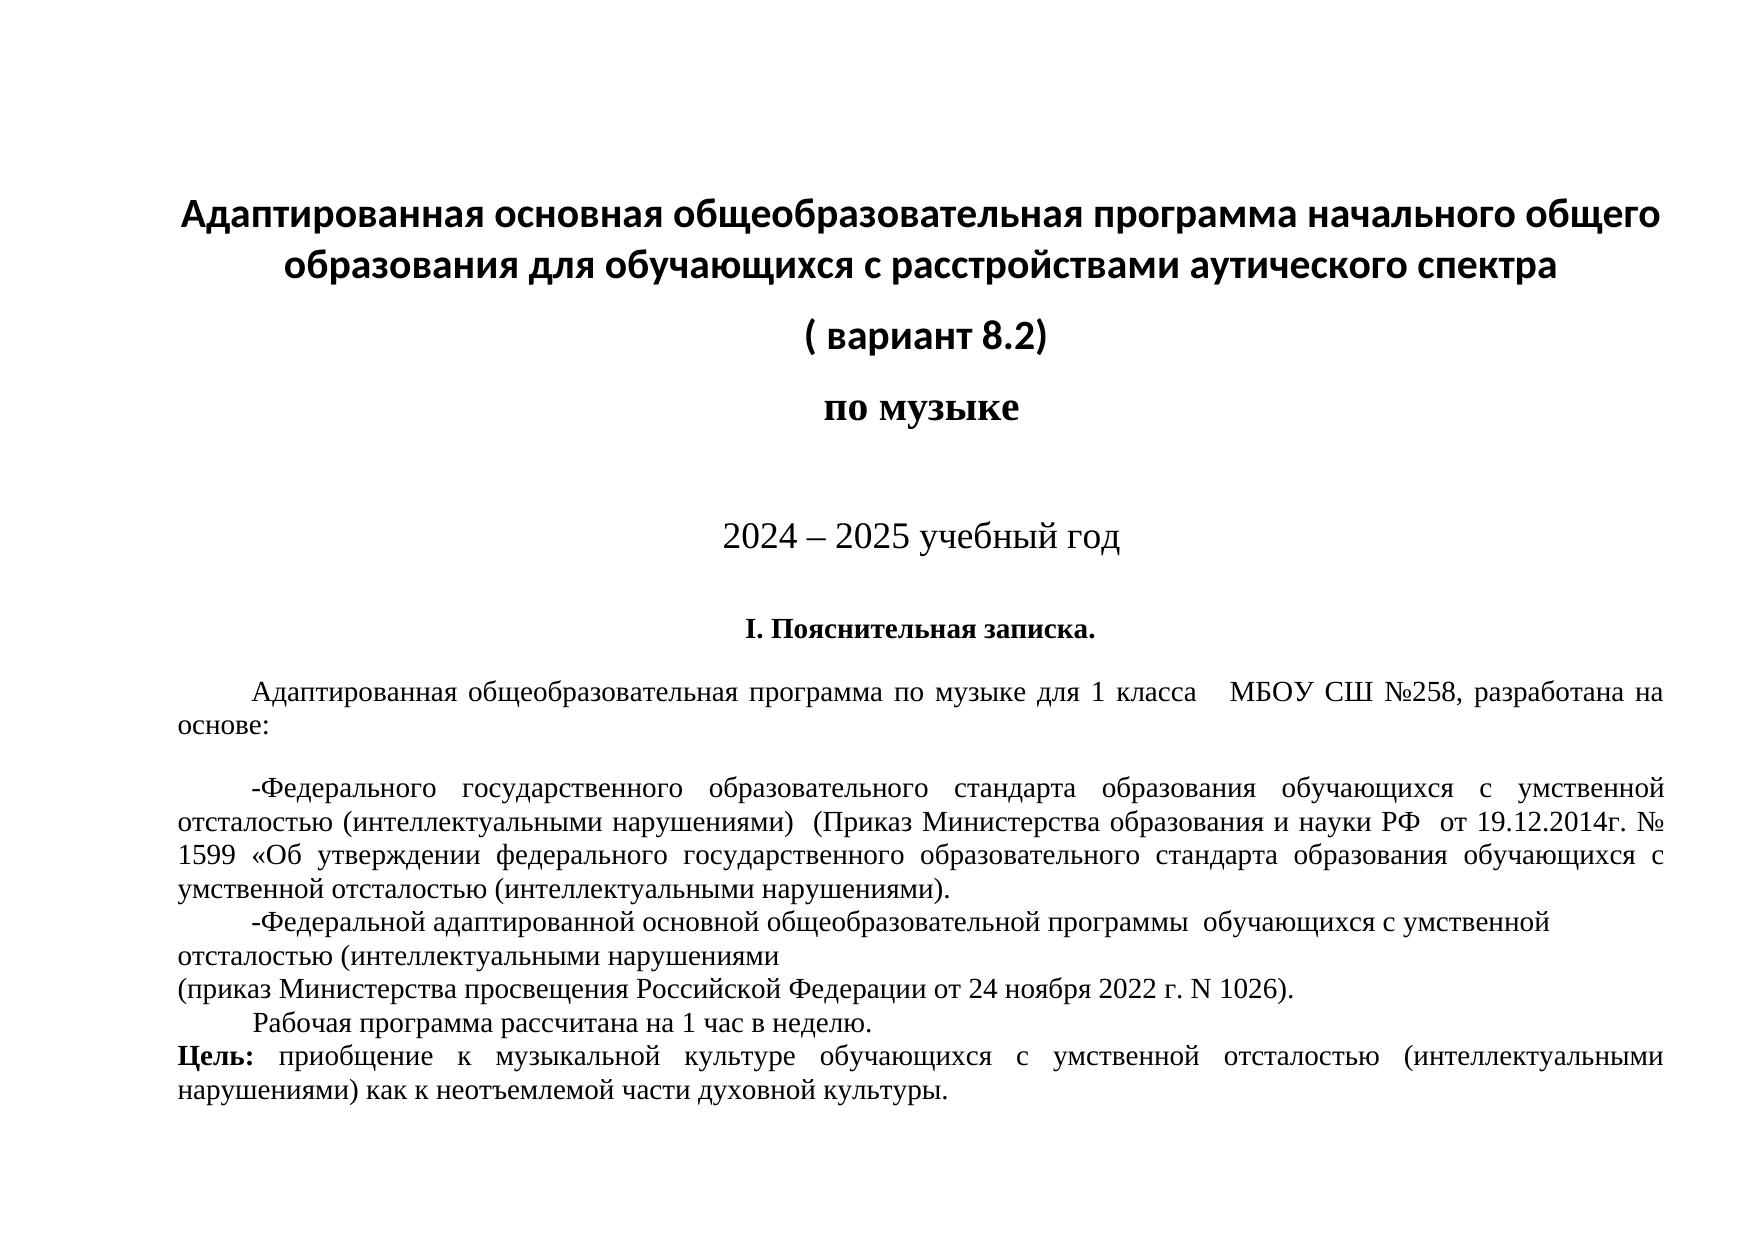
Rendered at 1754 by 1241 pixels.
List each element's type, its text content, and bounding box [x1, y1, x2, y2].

text Адаптированная основная общеобразовательная программа начального общего образования для обучающихся с расстройствами аутического спектра [177, 187, 1665, 288]
text Рабочая программа рассчитана на 1 час в неделю. [179, 1005, 1665, 1038]
text 2024 – 2025 учебный год [177, 514, 1665, 557]
text -Федеральной адаптированной основной общеобразовательной программы обучающихся с умственной отсталостью (интеллектуальными нарушениями [177, 904, 1665, 971]
text по музыке [177, 381, 1665, 429]
text Цель: приобщение к музыкальной культуре обучающихся с умственной отсталостью (интеллектуальными нарушениями) как к неотъемлемой части духовной культуры. [177, 1038, 1665, 1106]
text -Федерального государственного образовательного стандарта образования обучающихся с умственной отсталостью (интеллектуальными нарушениями) (Приказ Министерства образования и науки РФ от 19.12.2014г. № 1599 «Об утверждении федерального государственного образовательного стандарта образования обучающихся с умственной отсталостью (интеллектуальными нарушениями). [177, 770, 1665, 904]
text I. Пояснительная записка. [177, 611, 1663, 645]
text (приказ Министерства просвещения Российской Федерации от 24 ноября . N 1026). [177, 971, 1665, 1005]
text Адаптированная общеобразовательная программа по музыке для 1 класса МБОУ СШ №258, разработана на основе: [177, 674, 1665, 741]
text ( вариант 8.2) [177, 309, 1665, 360]
